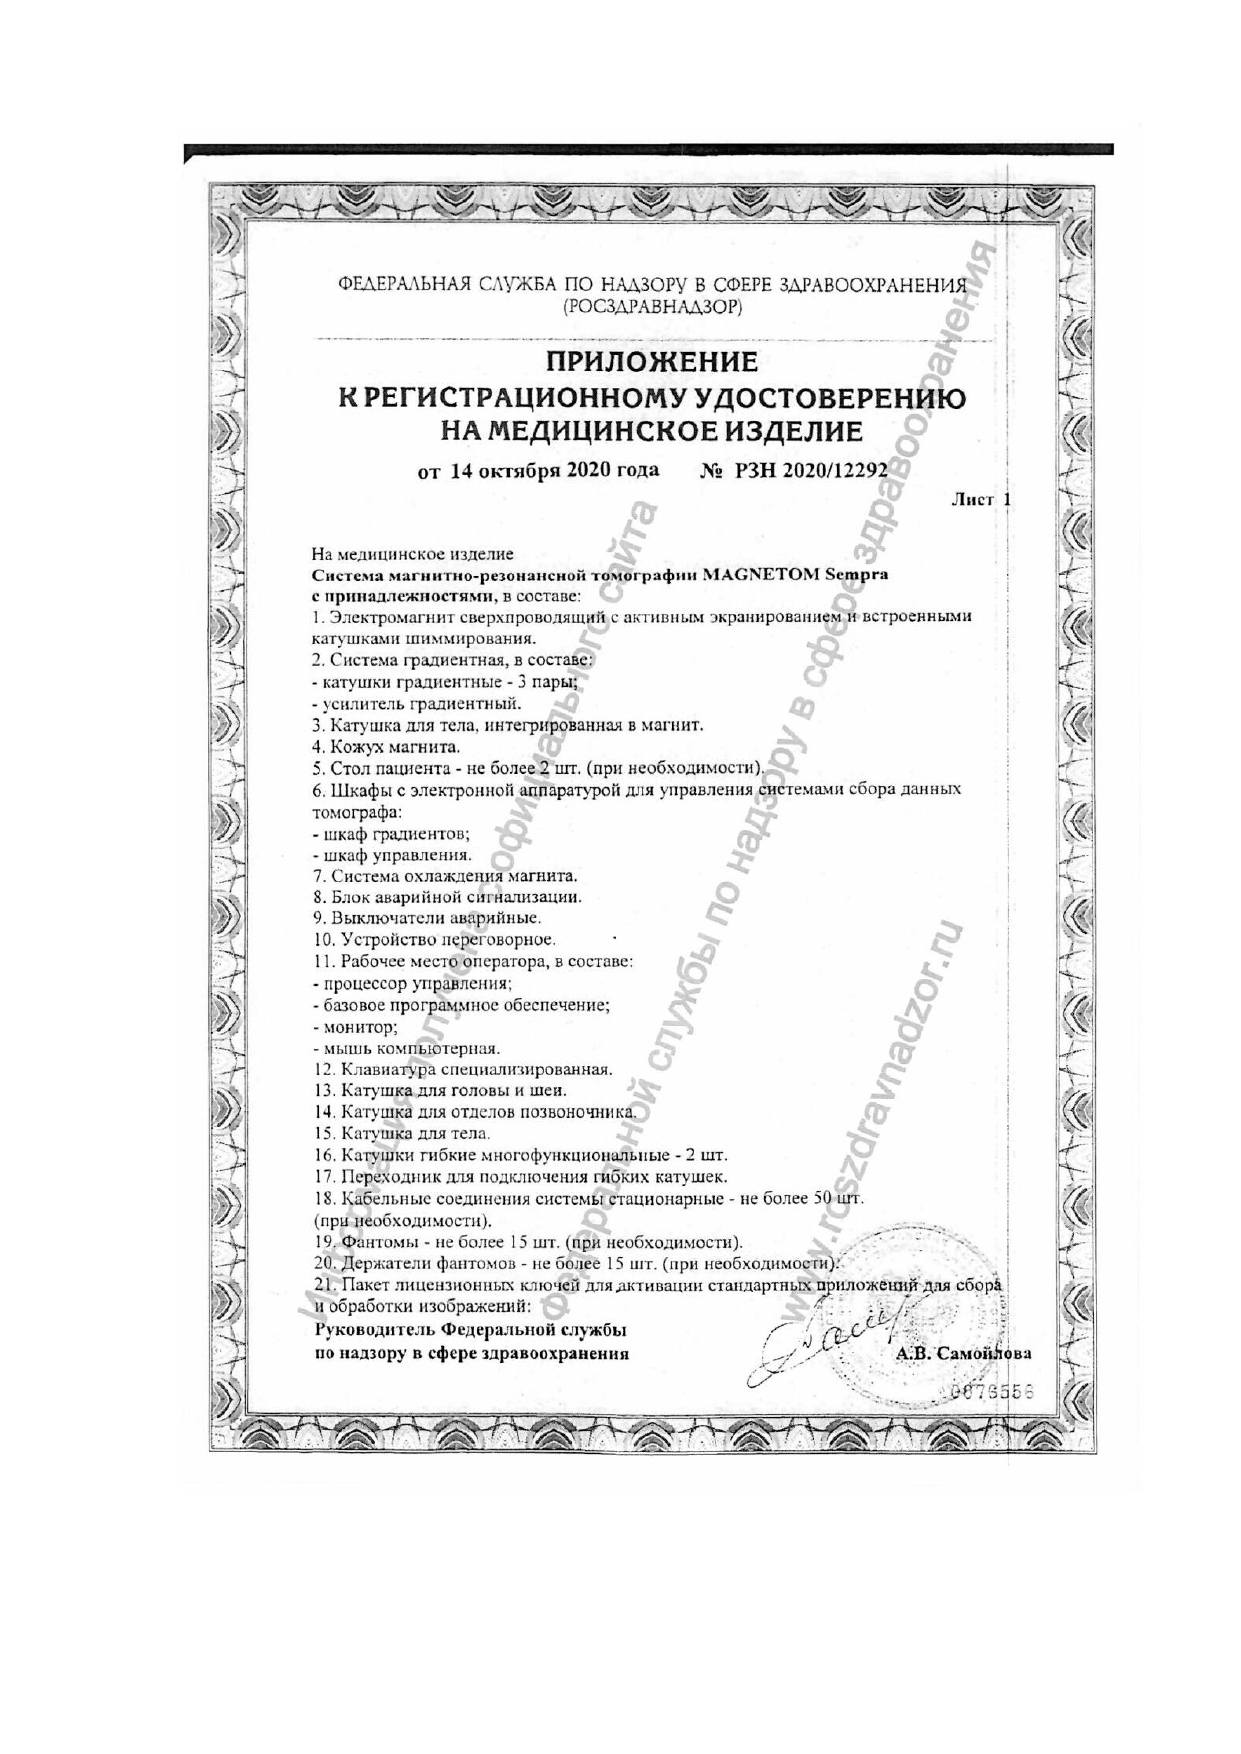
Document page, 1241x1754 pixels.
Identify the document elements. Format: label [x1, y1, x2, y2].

picture [177, 118, 1151, 1495]
